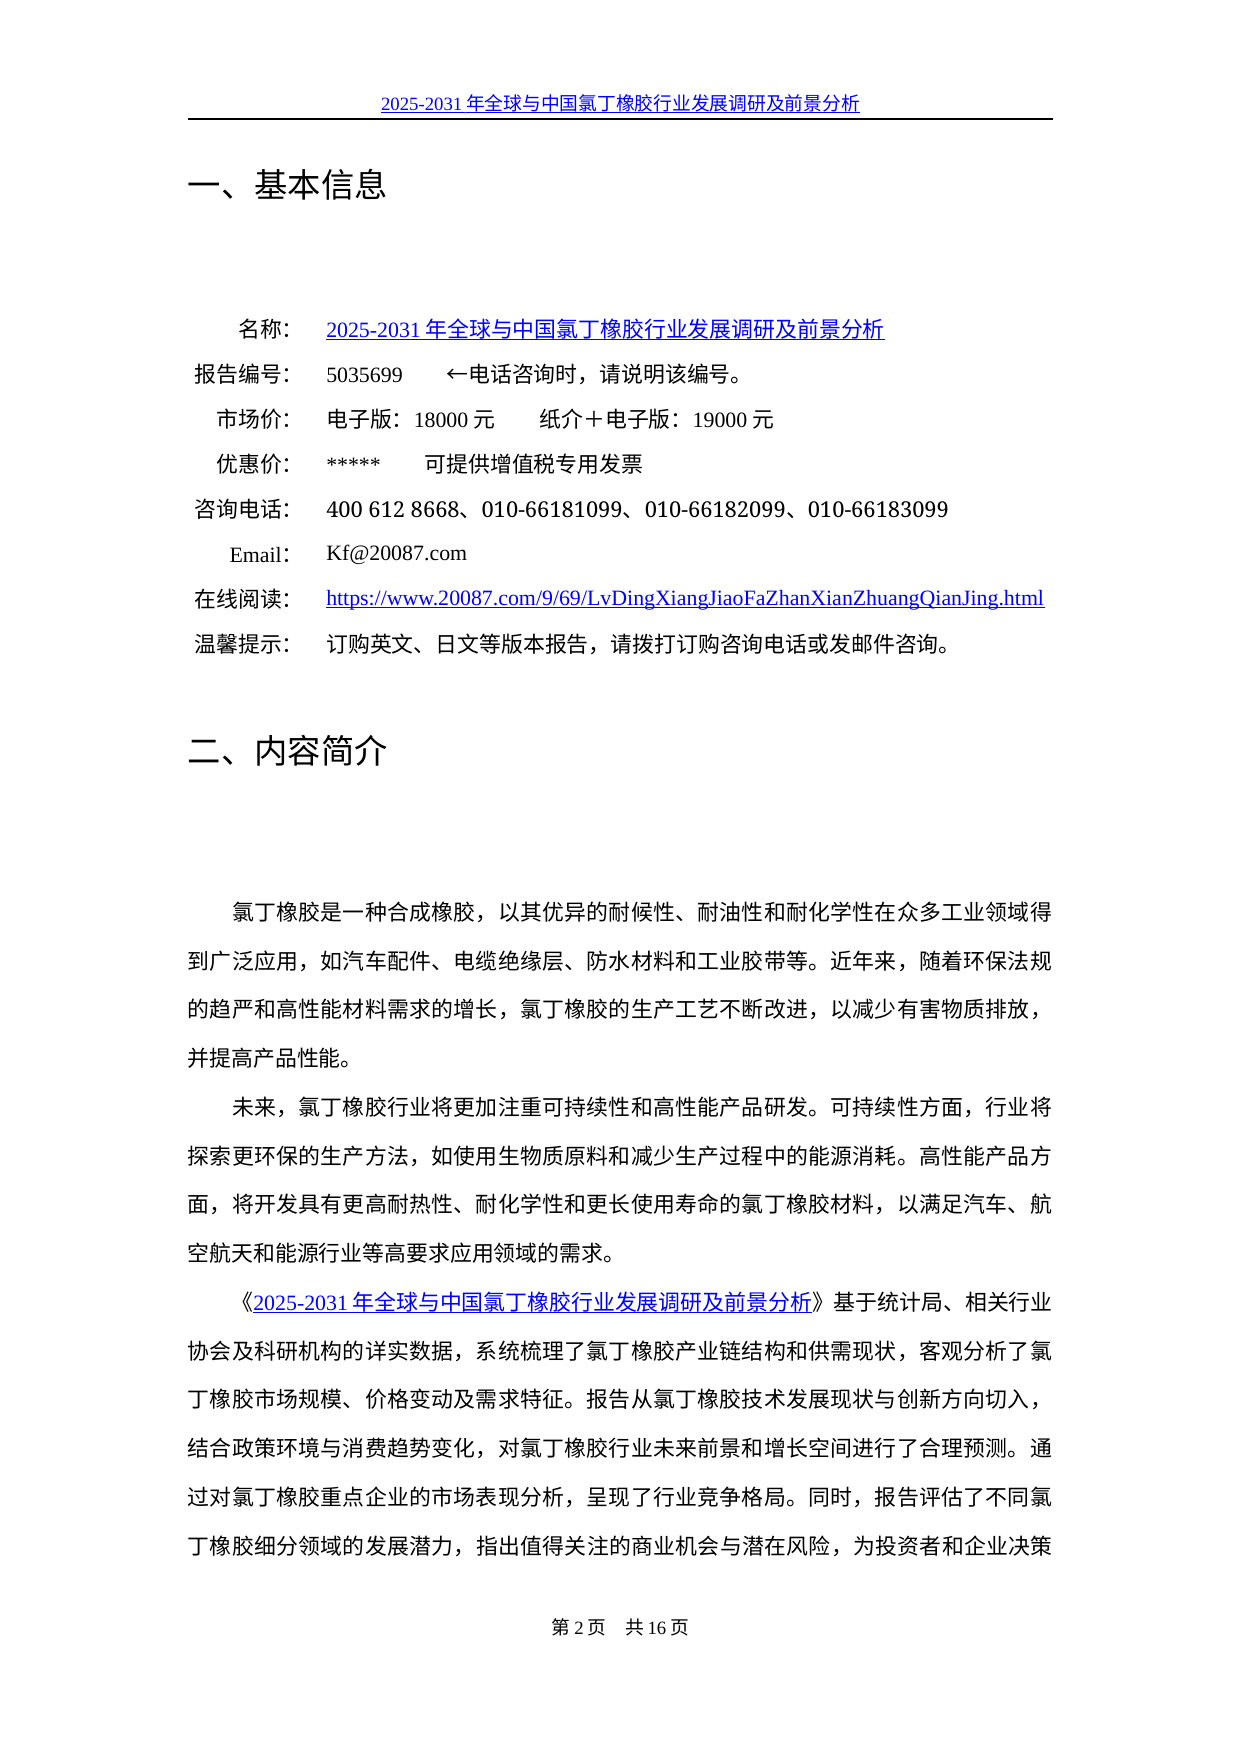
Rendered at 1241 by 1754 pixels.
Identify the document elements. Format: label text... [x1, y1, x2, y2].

table_header 名称： [167, 312, 315, 357]
table_cell 市场价： [167, 402, 315, 447]
table_cell 咨询电话： [167, 492, 315, 537]
table_cell 400 612 8668、010-66181099、010-66182099、010-66183099 [315, 492, 1073, 537]
table_cell ***** 可提供增值税专用发票 [315, 447, 1073, 492]
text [187, 894, 1053, 1561]
table_cell 在线阅读： [167, 582, 315, 627]
table_cell Email： [167, 537, 315, 582]
table_cell 5035699 ←电话咨询时，请说明该编号。 [315, 357, 1073, 402]
table_header 2025-2031年全球与中国氯丁橡胶行业发展调研及前景分析 [315, 312, 1073, 357]
table_cell Kf@20087.com [315, 537, 1073, 582]
table_cell 温馨提示： [167, 627, 315, 672]
table_cell 电子版：18000 元 纸介＋电子版：19000 元 [315, 402, 1073, 447]
title 二、内容简介 [187, 717, 1053, 782]
table_cell [315, 582, 1073, 627]
table_cell 报告编号： [167, 357, 315, 402]
table_cell 订购英文、日文等版本报告，请拨打订购咨询电话或发邮件咨询。 [315, 627, 1073, 672]
table_cell 优惠价： [167, 447, 315, 492]
title 一、基本信息 [187, 150, 1053, 215]
